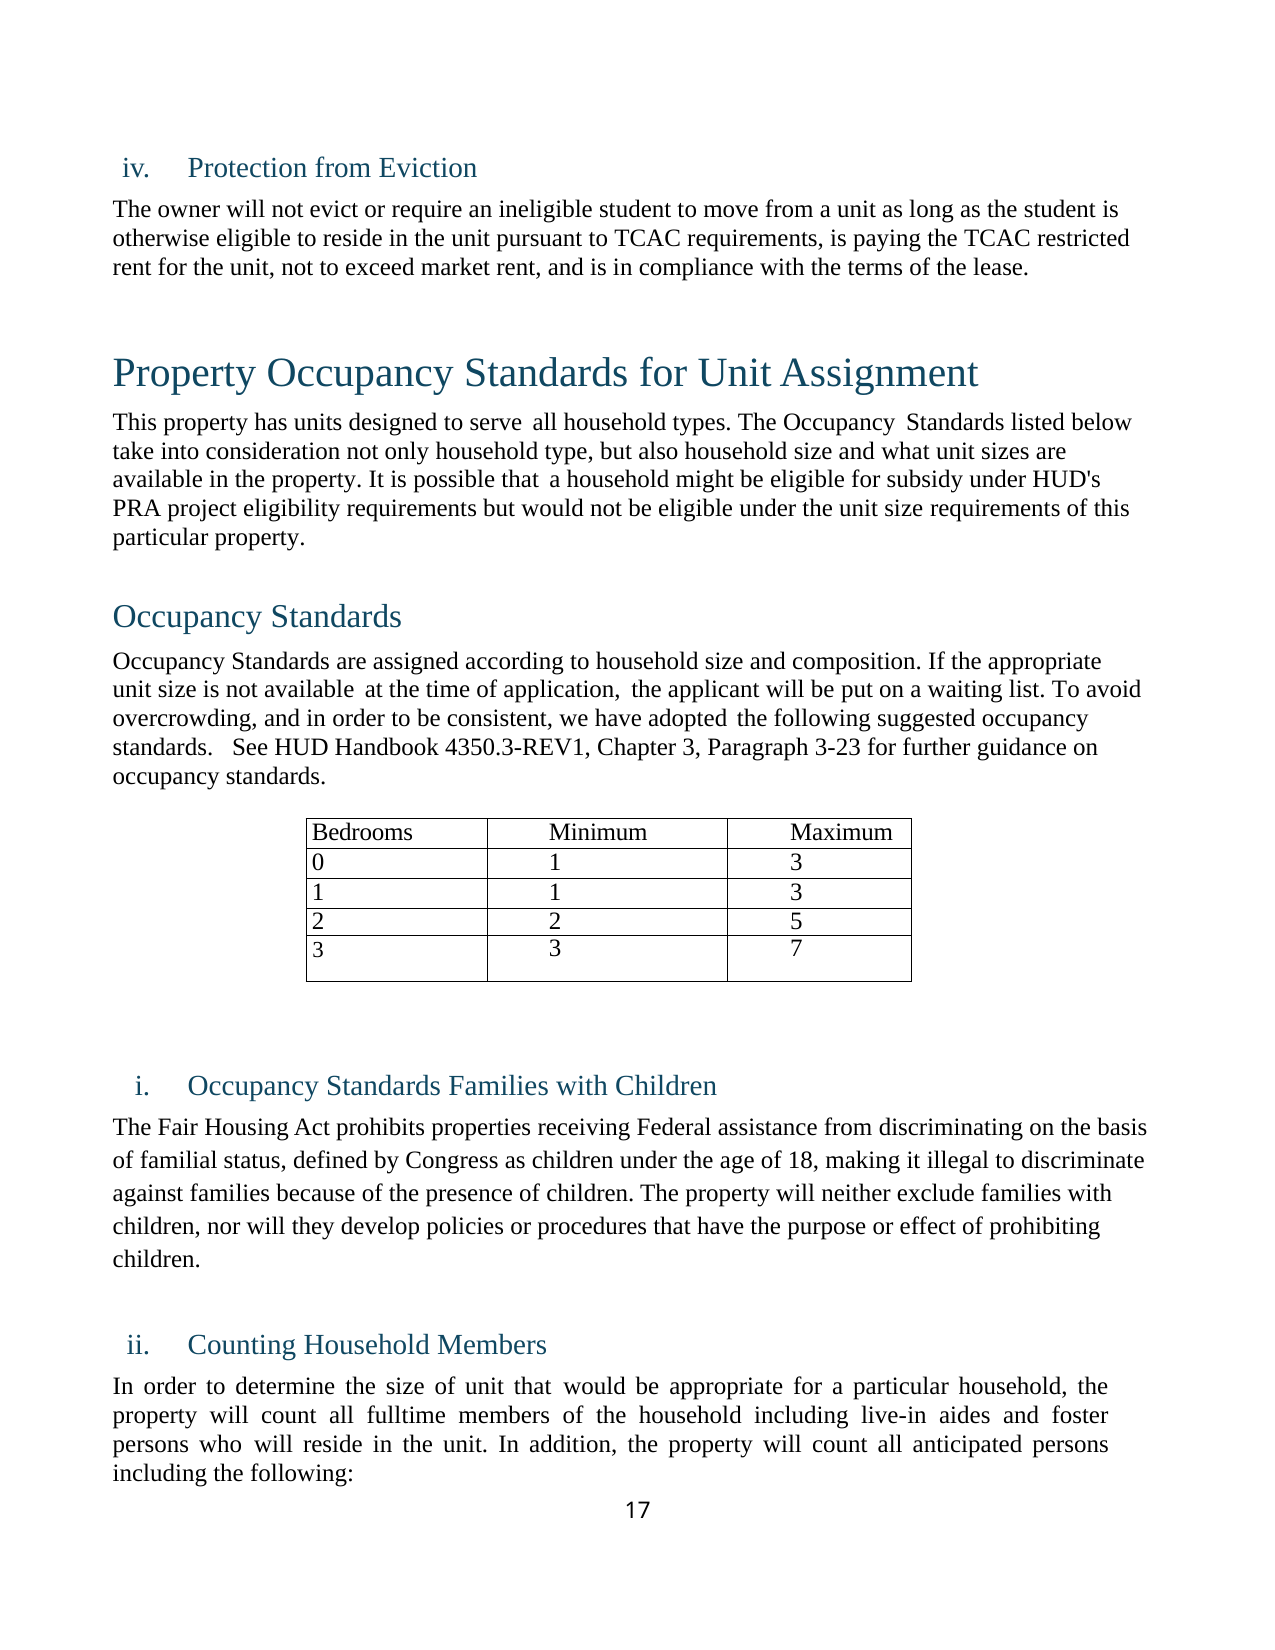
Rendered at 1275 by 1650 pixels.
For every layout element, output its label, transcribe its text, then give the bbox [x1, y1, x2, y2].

table_cell 3 [728, 849, 911, 878]
table_header Bedrooms [307, 819, 487, 848]
subtitle Property Occupancy Standards for Unit Assignment [112, 347, 1162, 395]
table_cell 2 [307, 909, 487, 935]
table_cell 7 [728, 936, 911, 981]
table_header Maximum [728, 819, 911, 848]
table_cell 1 [307, 879, 487, 908]
text The owner will not evict or require an ineligible student to move from a unit as long as the student is otherwise eligible to reside in the unit pursuant to TCAC requirements, is paying the TCAC restricted rent for the unit, not to exceed market rent, and is in compliance with the terms of the lease. [112, 194, 1144, 281]
table_cell 3 [488, 936, 727, 981]
table_cell 5 [728, 909, 911, 935]
table_cell 0 [307, 849, 487, 878]
subtitle Occupancy Standards [112, 596, 1162, 634]
table_cell 1 [488, 849, 727, 878]
text This property has units designed to serve all household types. The Occupancy Standards listed below take into consideration not only household type, but also household size and what unit sizes are available in the property. It is possible that a household might be eligible for subsidy under HUD's PRA project eligibility requirements but would not be eligible under the unit size requirements of this particular property. [112, 407, 1144, 551]
subtitle Occupancy Standards Families with Children [150, 1068, 1162, 1101]
table_cell 2 [488, 909, 727, 935]
text In order to determine the size of unit that would be appropriate for a particular household, the property will count all full­time members of the household including live-­in aides and foster persons who will reside in the unit. In addition, the property will count all anticipated persons including the following: [112, 1371, 1109, 1486]
table_cell 3 [307, 936, 487, 981]
text The Fair Housing Act prohibits properties receiving Federal assistance from discriminating on the basis of familial status, defined by Congress as children under the age of 18, making it illegal to discriminate against families because of the presence of children. The property will neither exclude families with children, nor will they develop policies or procedures that have the purpose or effect of prohibiting children. [112, 1112, 1162, 1273]
table_cell 1 [488, 879, 727, 908]
text Occupancy Standards are assigned according to household size and composition. If the appropriate unit size is not available at the time of application, the applicant will be put on a waiting list. To avoid overcrowding, and in order to be consistent, we have adopted the following suggested occupancy standards. See HUD Handbook 4350.3-REV1, Chapter 3, Paragraph 3-23 for further guidance on occupancy standards. [112, 646, 1144, 789]
table_cell 3 [728, 879, 911, 908]
subtitle Protection from Eviction [150, 150, 1162, 183]
table_header Minimum [488, 819, 727, 848]
subtitle Counting Household Members [150, 1327, 1162, 1361]
